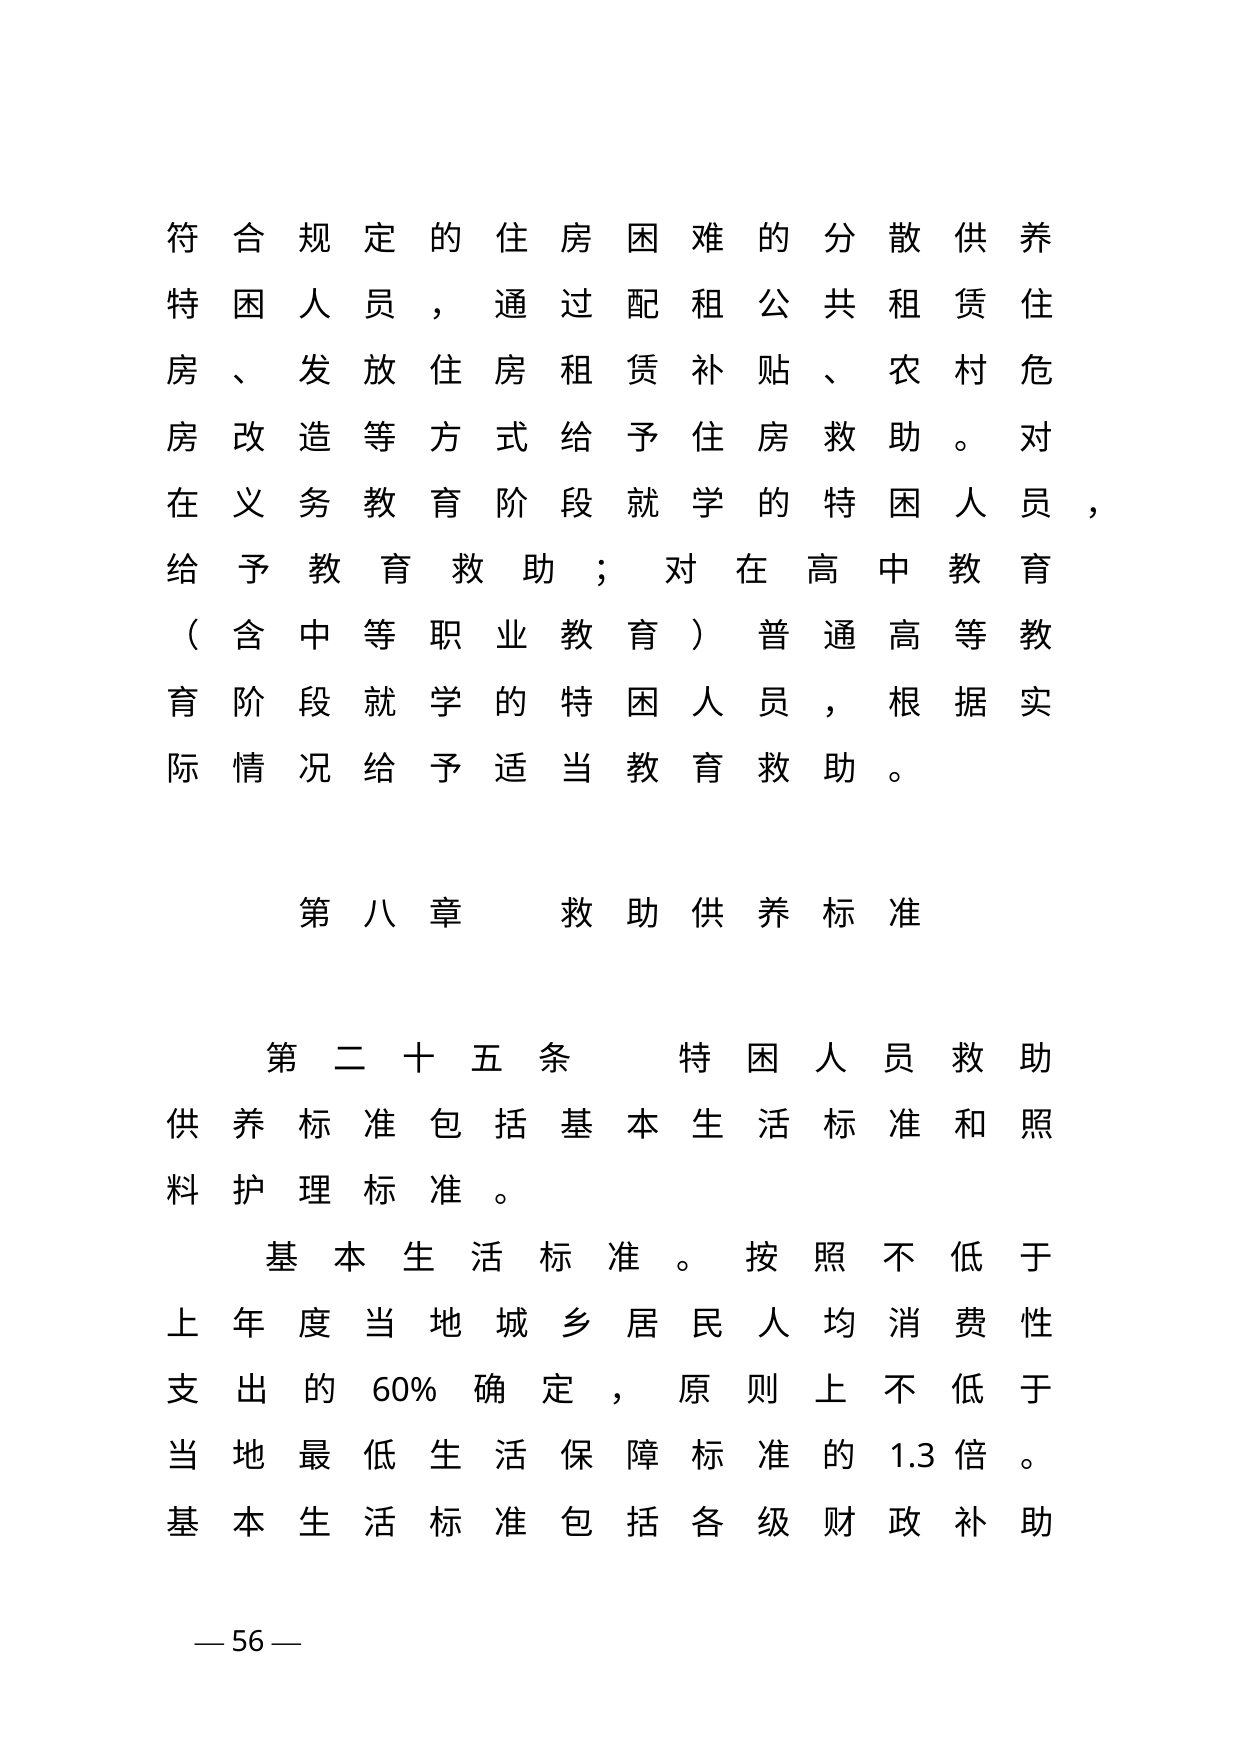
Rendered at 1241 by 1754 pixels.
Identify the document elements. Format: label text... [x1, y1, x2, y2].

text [167, 1222, 1085, 1553]
text 第八章 救助供养标准 [167, 878, 1085, 944]
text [167, 203, 1085, 799]
text 第二十五条 特困人员救助供养标准包括基本生活标准和照料护理标准。 [167, 1023, 1085, 1222]
